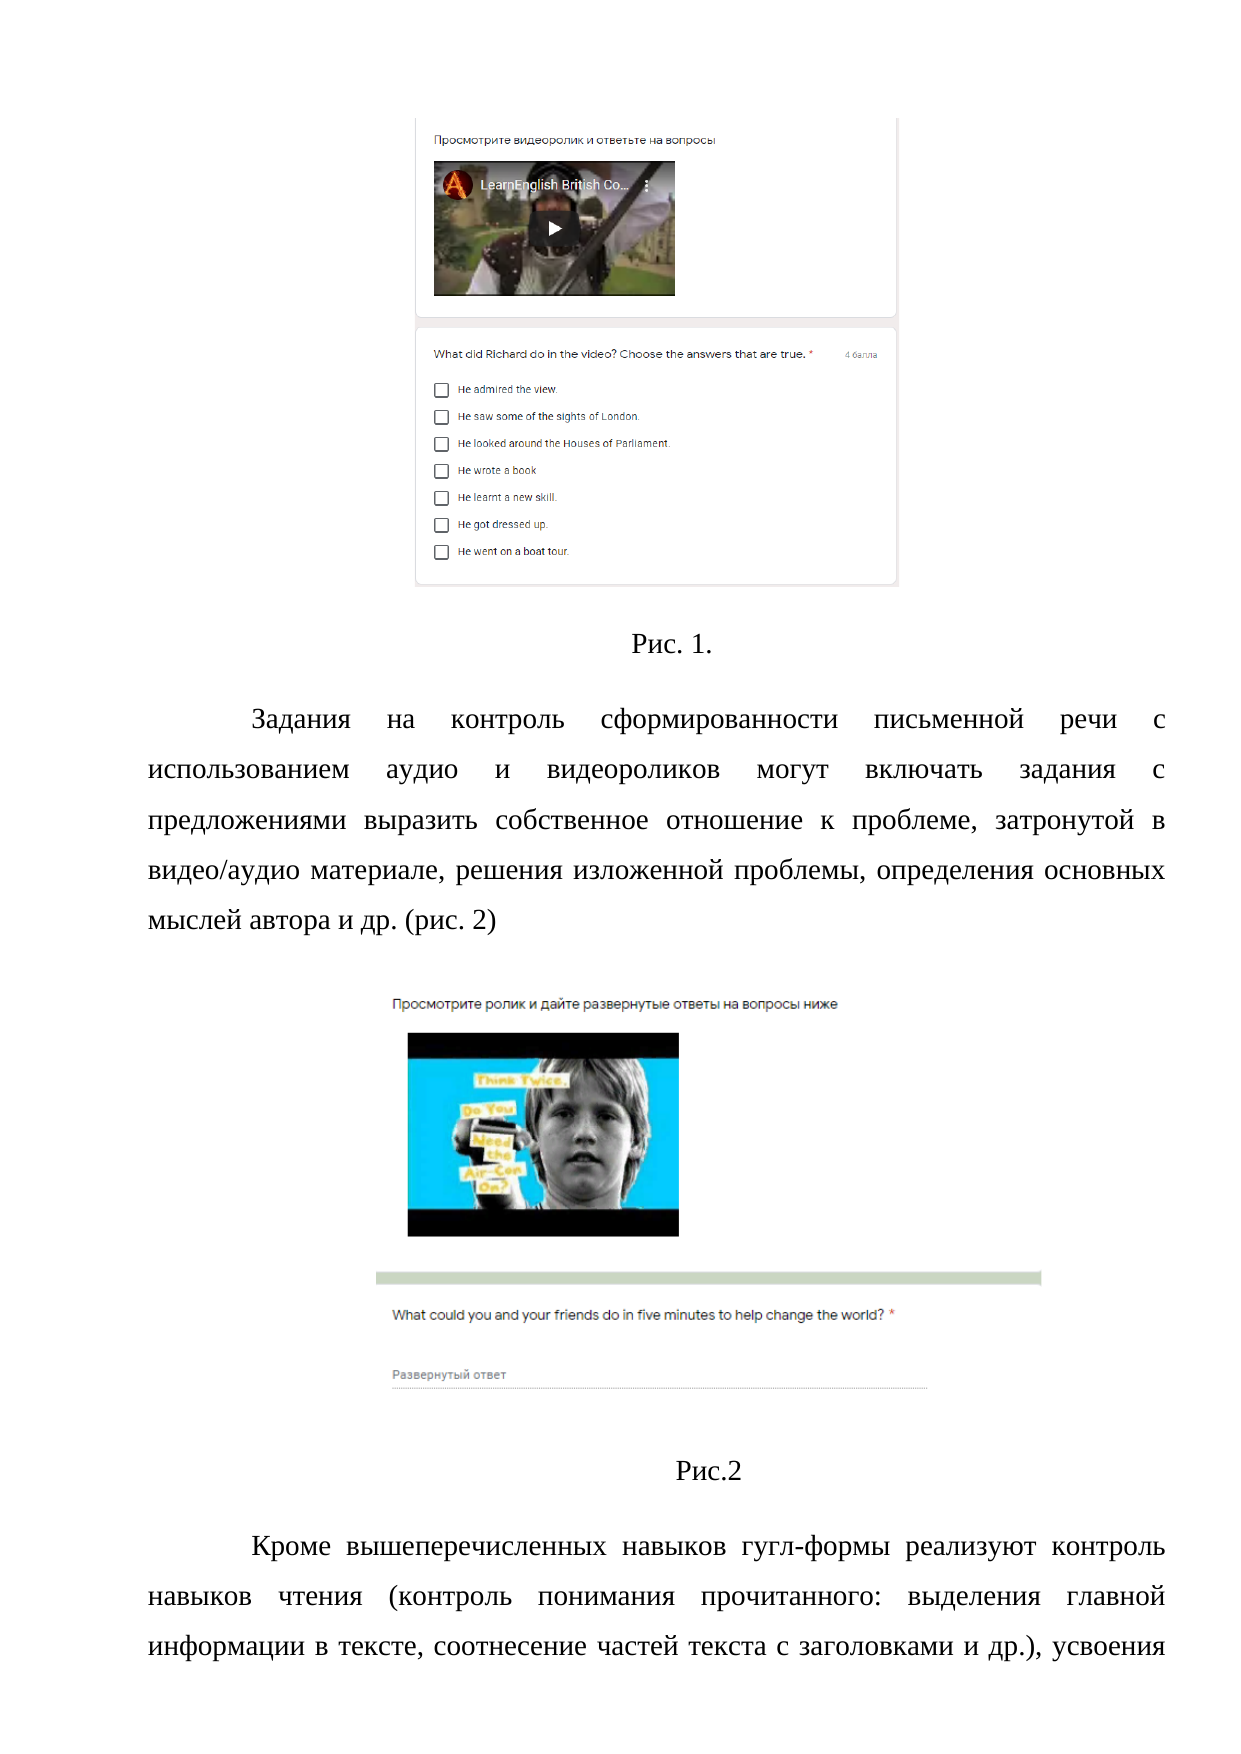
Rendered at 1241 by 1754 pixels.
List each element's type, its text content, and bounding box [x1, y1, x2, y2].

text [148, 1528, 1167, 1662]
text Рис.2 [148, 1453, 1167, 1486]
picture [376, 977, 1042, 1414]
picture [414, 118, 900, 587]
text Задания на контроль сформированности письменной речи с использованием аудио и видеороликов могут включать задания с предложениями выразить собственное отношение к проблеме, затронутой в видео/аудио материале, решения изложенной проблемы, определения основных мыслей автора и др. (рис. 2) [148, 701, 1167, 936]
text Рис. 1. [177, 626, 1167, 659]
